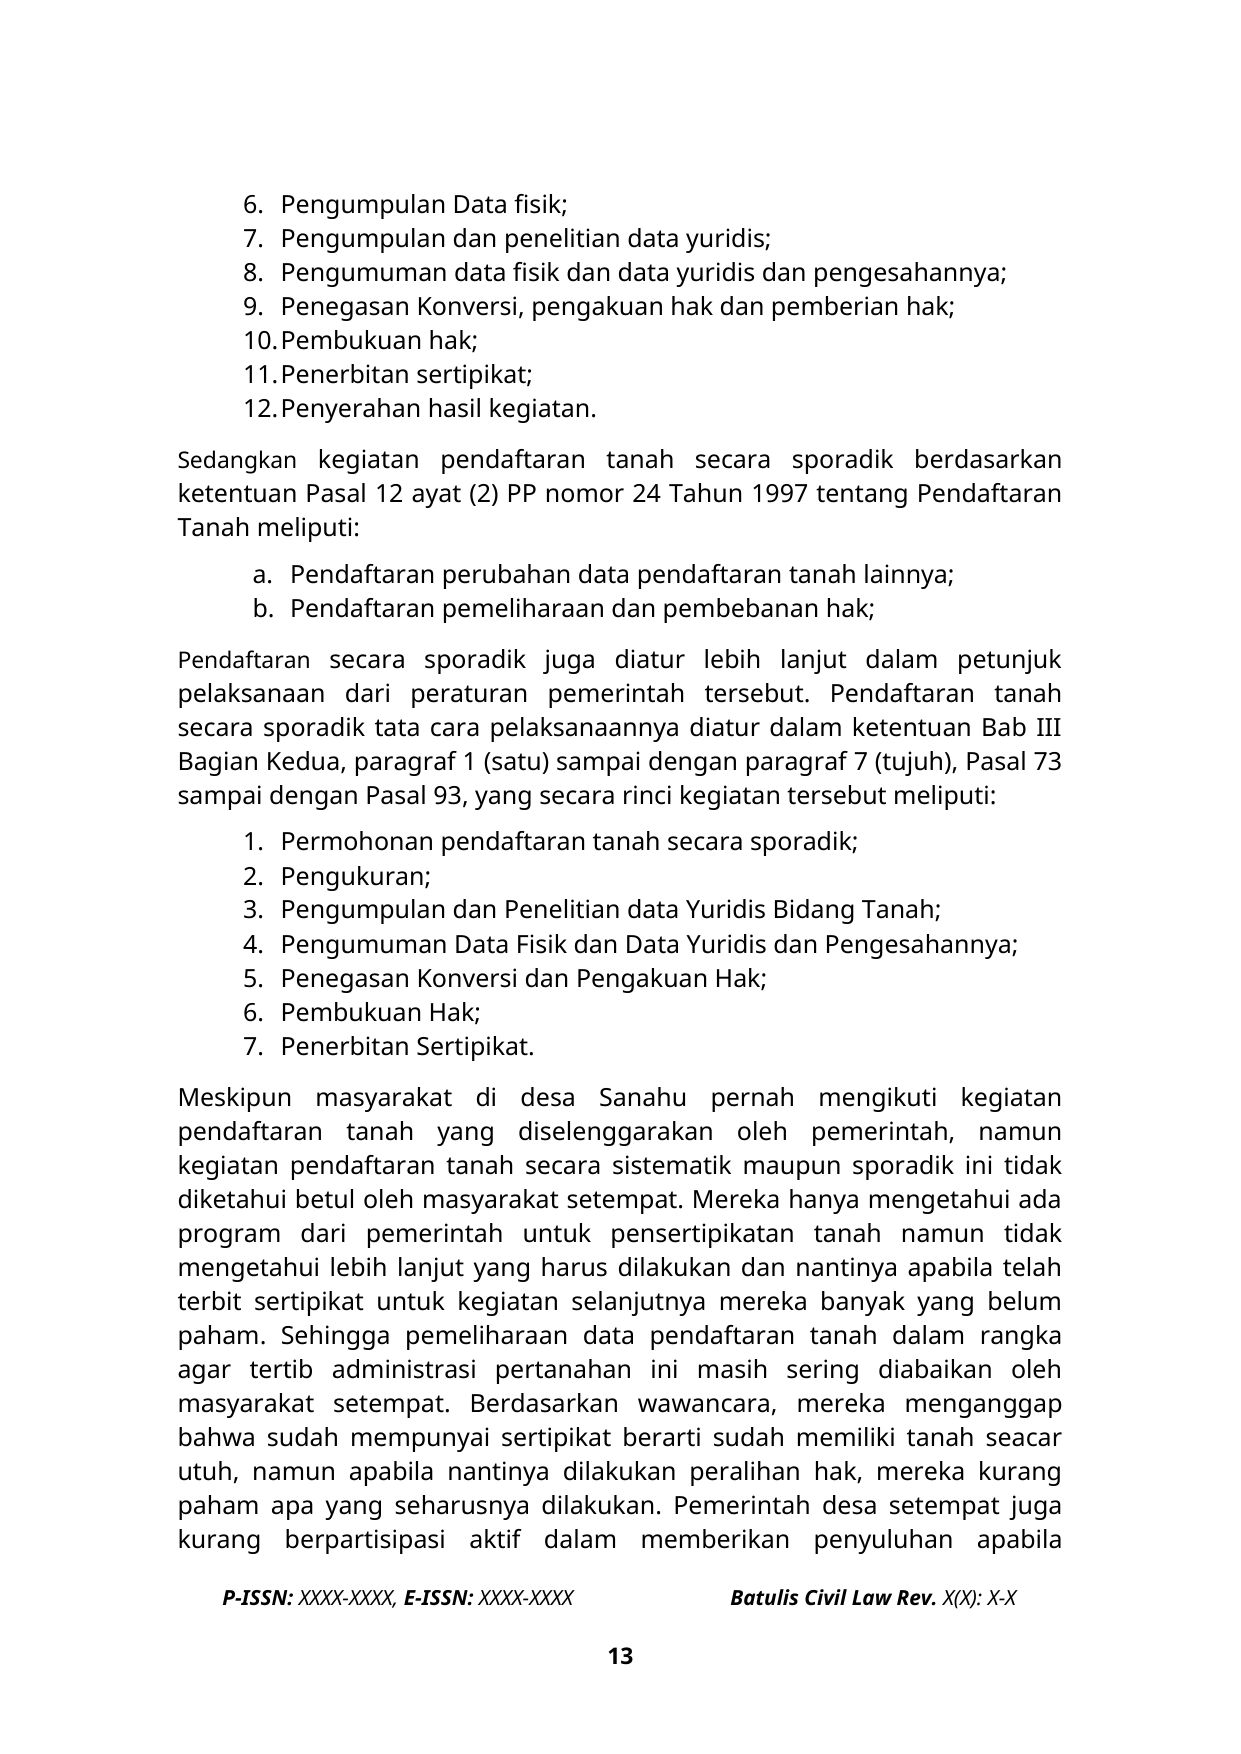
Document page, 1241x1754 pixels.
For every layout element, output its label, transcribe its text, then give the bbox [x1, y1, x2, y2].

text Sedangkan kegiatan pendaftaran tanah secara sporadik berdasarkan ketentuan Pasal 12 ayat (2) PP nomor 24 Tahun 1997 tentang Pendaftaran Tanah meliputi: [177, 442, 1063, 544]
list Pendaftaran pemeliharaan dan pembebanan hak; [252, 591, 1063, 624]
list Penegasan Konversi, pengakuan hak dan pemberian hak; [243, 289, 1063, 323]
list Pembukuan hak; [243, 323, 1063, 357]
list Pengukuran; [243, 858, 1063, 892]
list Pengumpulan dan penelitian data yuridis; [243, 221, 1063, 255]
list Penegasan Konversi dan Pengakuan Hak; [243, 960, 1063, 994]
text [177, 1079, 1063, 1556]
list Pengumpulan Data fisik; [243, 187, 1063, 221]
list Pengumuman data fisik dan data yuridis dan pengesahannya; [243, 255, 1063, 289]
list Penyerahan hasil kegiatan. [243, 391, 1063, 425]
list Permohonan pendaftaran tanah secara sporadik; [243, 824, 1063, 858]
list Penerbitan sertipikat; [243, 357, 1063, 391]
text Pendaftaran secara sporadik juga diatur lebih lanjut dalam petunjuk pelaksanaan dari peraturan pemerintah tersebut. Pendaftaran tanah secara sporadik tata cara pelaksanaannya diatur dalam ketentuan Bab III Bagian Kedua, paragraf 1 (satu) sampai dengan paragraf 7 (tujuh), Pasal 73 sampai dengan Pasal 93, yang secara rinci kegiatan tersebut meliputi: [177, 641, 1063, 812]
list Pembukuan Hak; [243, 994, 1063, 1028]
list Penerbitan Sertipikat. [243, 1028, 1063, 1062]
list Pendaftaran perubahan data pendaftaran tanah lainnya; [252, 556, 1063, 591]
list Pengumpulan dan Penelitian data Yuridis Bidang Tanah; [243, 892, 1063, 926]
list Pengumuman Data Fisik dan Data Yuridis dan Pengesahannya; [243, 926, 1063, 960]
